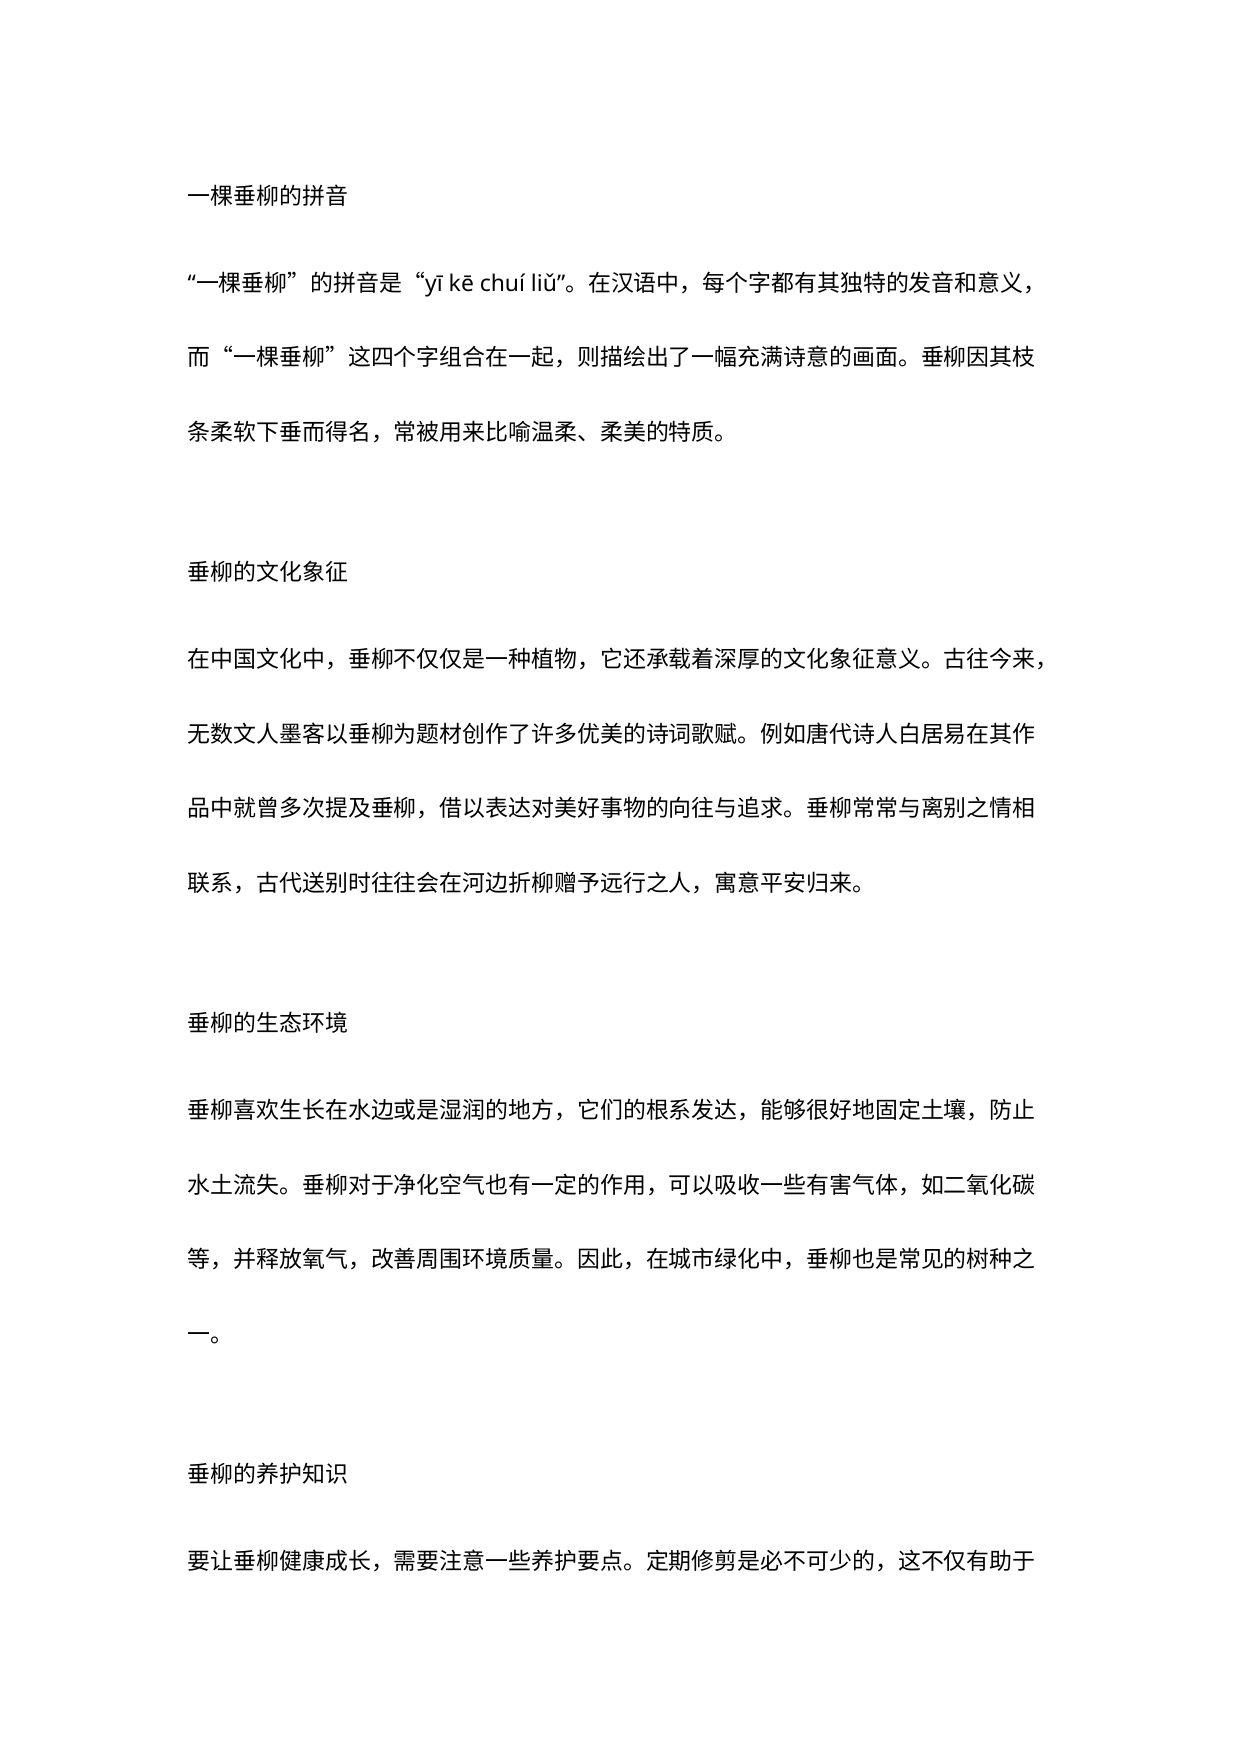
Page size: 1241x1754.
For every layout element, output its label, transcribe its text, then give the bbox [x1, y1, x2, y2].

text 垂柳喜欢生长在水边或是湿润的地方，它们的根系发达，能够很好地固定土壤，防止水土流失。垂柳对于净化空气也有一定的作用，可以吸收一些有害气体，如二氧化碳等，并释放氧气，改善周围环境质量。因此，在城市绿化中，垂柳也是常见的树种之一。 [187, 1076, 1053, 1365]
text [187, 1527, 1053, 1592]
text “一棵垂柳”的拼音是“yī kē chuí liǔ”。在汉语中，每个字都有其独特的发音和意义，而“一棵垂柳”这四个字组合在一起，则描绘出了一幅充满诗意的画面。垂柳因其枝条柔软下垂而得名，常被用来比喻温柔、柔美的特质。 [187, 248, 1053, 463]
text 垂柳的文化象征 [187, 538, 1053, 603]
text 一棵垂柳的拼音 [187, 162, 1053, 227]
text 在中国文化中，垂柳不仅仅是一种植物，它还承载着深厚的文化象征意义。古往今来，无数文人墨客以垂柳为题材创作了许多优美的诗词歌赋。例如唐代诗人白居易在其作品中就曾多次提及垂柳，借以表达对美好事物的向往与追求。垂柳常常与离别之情相联系，古代送别时往往会在河边折柳赠予远行之人，寓意平安归来。 [187, 625, 1053, 914]
text 垂柳的养护知识 [187, 1440, 1053, 1505]
text 垂柳的生态环境 [187, 989, 1053, 1054]
